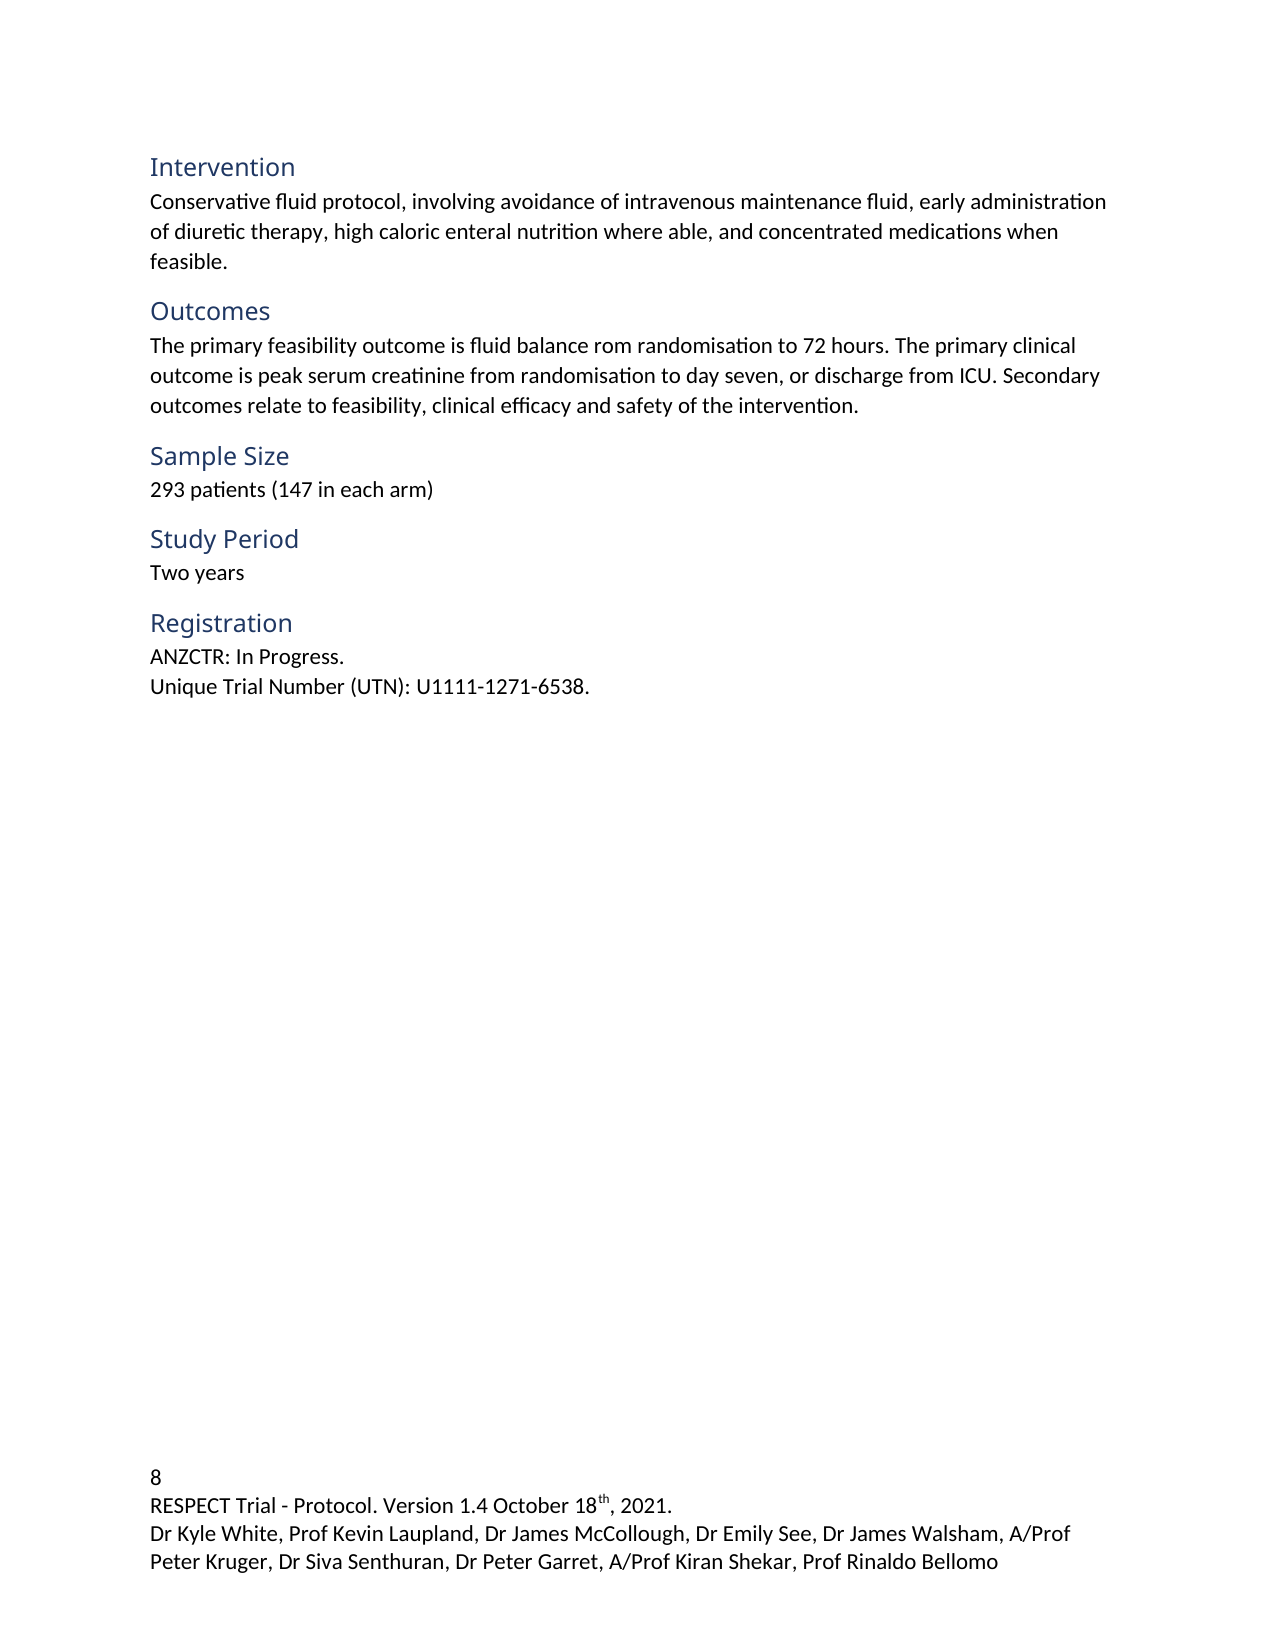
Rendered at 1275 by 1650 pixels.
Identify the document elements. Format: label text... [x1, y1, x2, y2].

text ANZCTR: In Progress. [150, 642, 1125, 670]
subtitle Intervention [150, 150, 1125, 184]
text Two years [150, 558, 1125, 587]
subtitle Study Period [150, 522, 1125, 556]
text 293 patients (147 in each arm) [150, 475, 1125, 503]
subtitle Sample Size [150, 438, 1125, 472]
text Unique Trial Number (UTN): U1111-1271-6538. [150, 672, 1125, 700]
subtitle Registration [150, 605, 1125, 639]
text The primary feasibility outcome is fluid balance rom randomisation to 72 hours. The primary clinical outcome is peak serum creatinine from randomisation to day seven, or discharge from ICU. Secondary outcomes relate to feasibility, clinical efficacy and safety of the intervention. [150, 331, 1125, 419]
subtitle Outcomes [150, 294, 1125, 328]
text Conservative fluid protocol, involving avoidance of intravenous maintenance fluid, early administration of diuretic therapy, high caloric enteral nutrition where able, and concentrated medications when feasible. [150, 187, 1125, 275]
